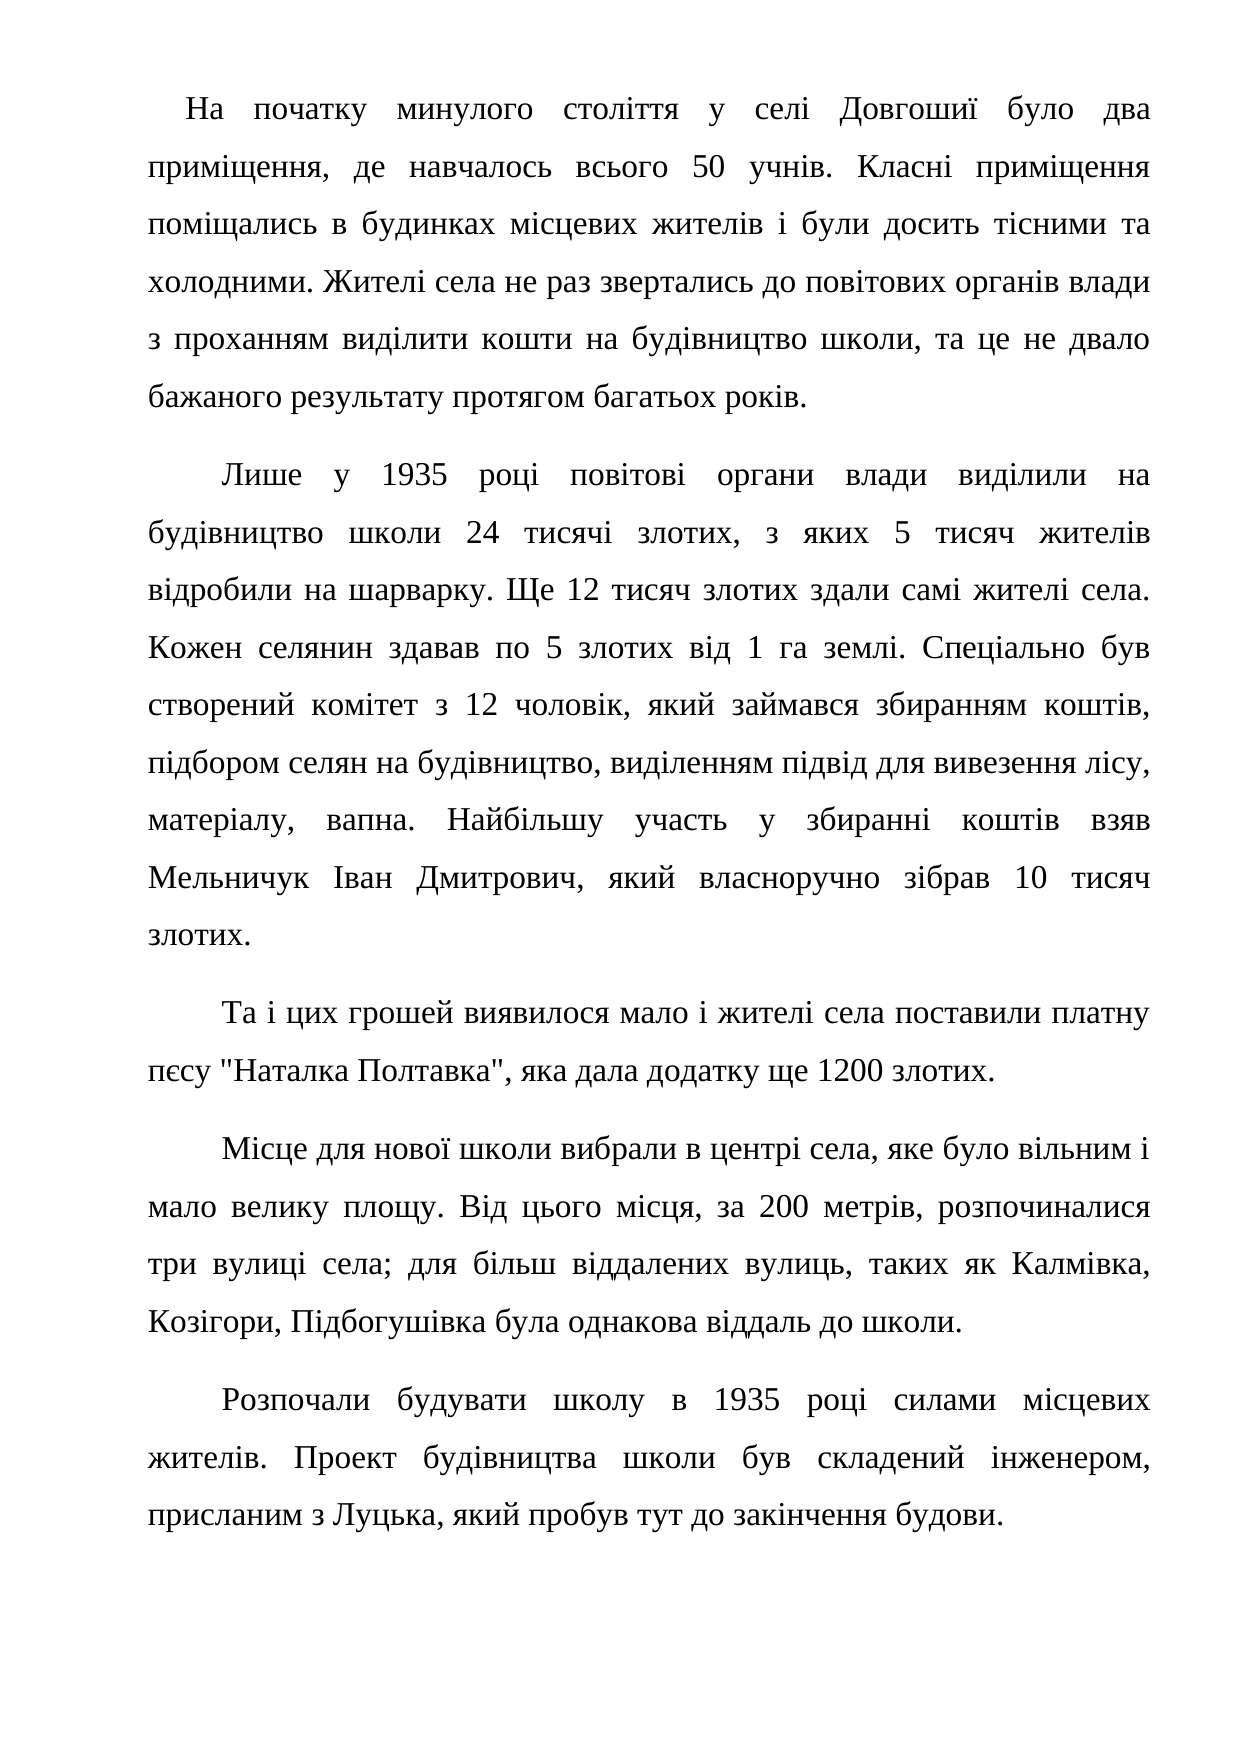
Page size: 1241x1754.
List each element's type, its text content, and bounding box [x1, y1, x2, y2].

text Місце для нової школи вибрали в центрі села, яке було вільним і мало велику площу. Від цього місця, за , розпочиналися три вулиці села; для більш віддалених вулиць, таких як Калмівка, Козігори, Підбогушівка була однакова віддаль до школи. [148, 1128, 1152, 1339]
text Розпочали будувати школу в 1935 році силами місцевих жителів. Проект будівництва школи був складений інженером, присланим з Луцька, який пробув тут до закінчення будови. [148, 1379, 1152, 1533]
text На початку минулого століття у селі Довгошиї було два приміщення, де навчалось всього 50 учнів. Класні приміщення поміщались в будинках місцевих жителів і були досить тісними та холодними. Жителі села не раз звертались до повітових органів влади з проханням виділити кошти на будівництво школи, та це не двало бажаного результату протягом багатьох років. [148, 88, 1152, 414]
text Лише у 1935 році повітові органи влади виділили на будівництво школи 24 тисячі злотих, з яких 5 тисяч жителів відробили на шарварку. Ще 12 тисяч злотих здали самі жителі села. Кожен селянин здавав по 5 злотих від землі. Спеціально був створений комітет з 12 чоловік, який займався збиранням коштів, підбором селян на будівництво, виділенням підвід для вивезення лісу, матеріалу, вапна. Найбільшу участь у збиранні коштів взяв Мельничук Іван Дмитрович, який власноручно зібрав 10 тисяч злотих. [148, 454, 1152, 953]
text Та і цих грошей виявилося мало і жителі села поставили платну пєсу "Наталка Полтавка", яка дала додатку ще 1200 злотих. [148, 993, 1152, 1088]
